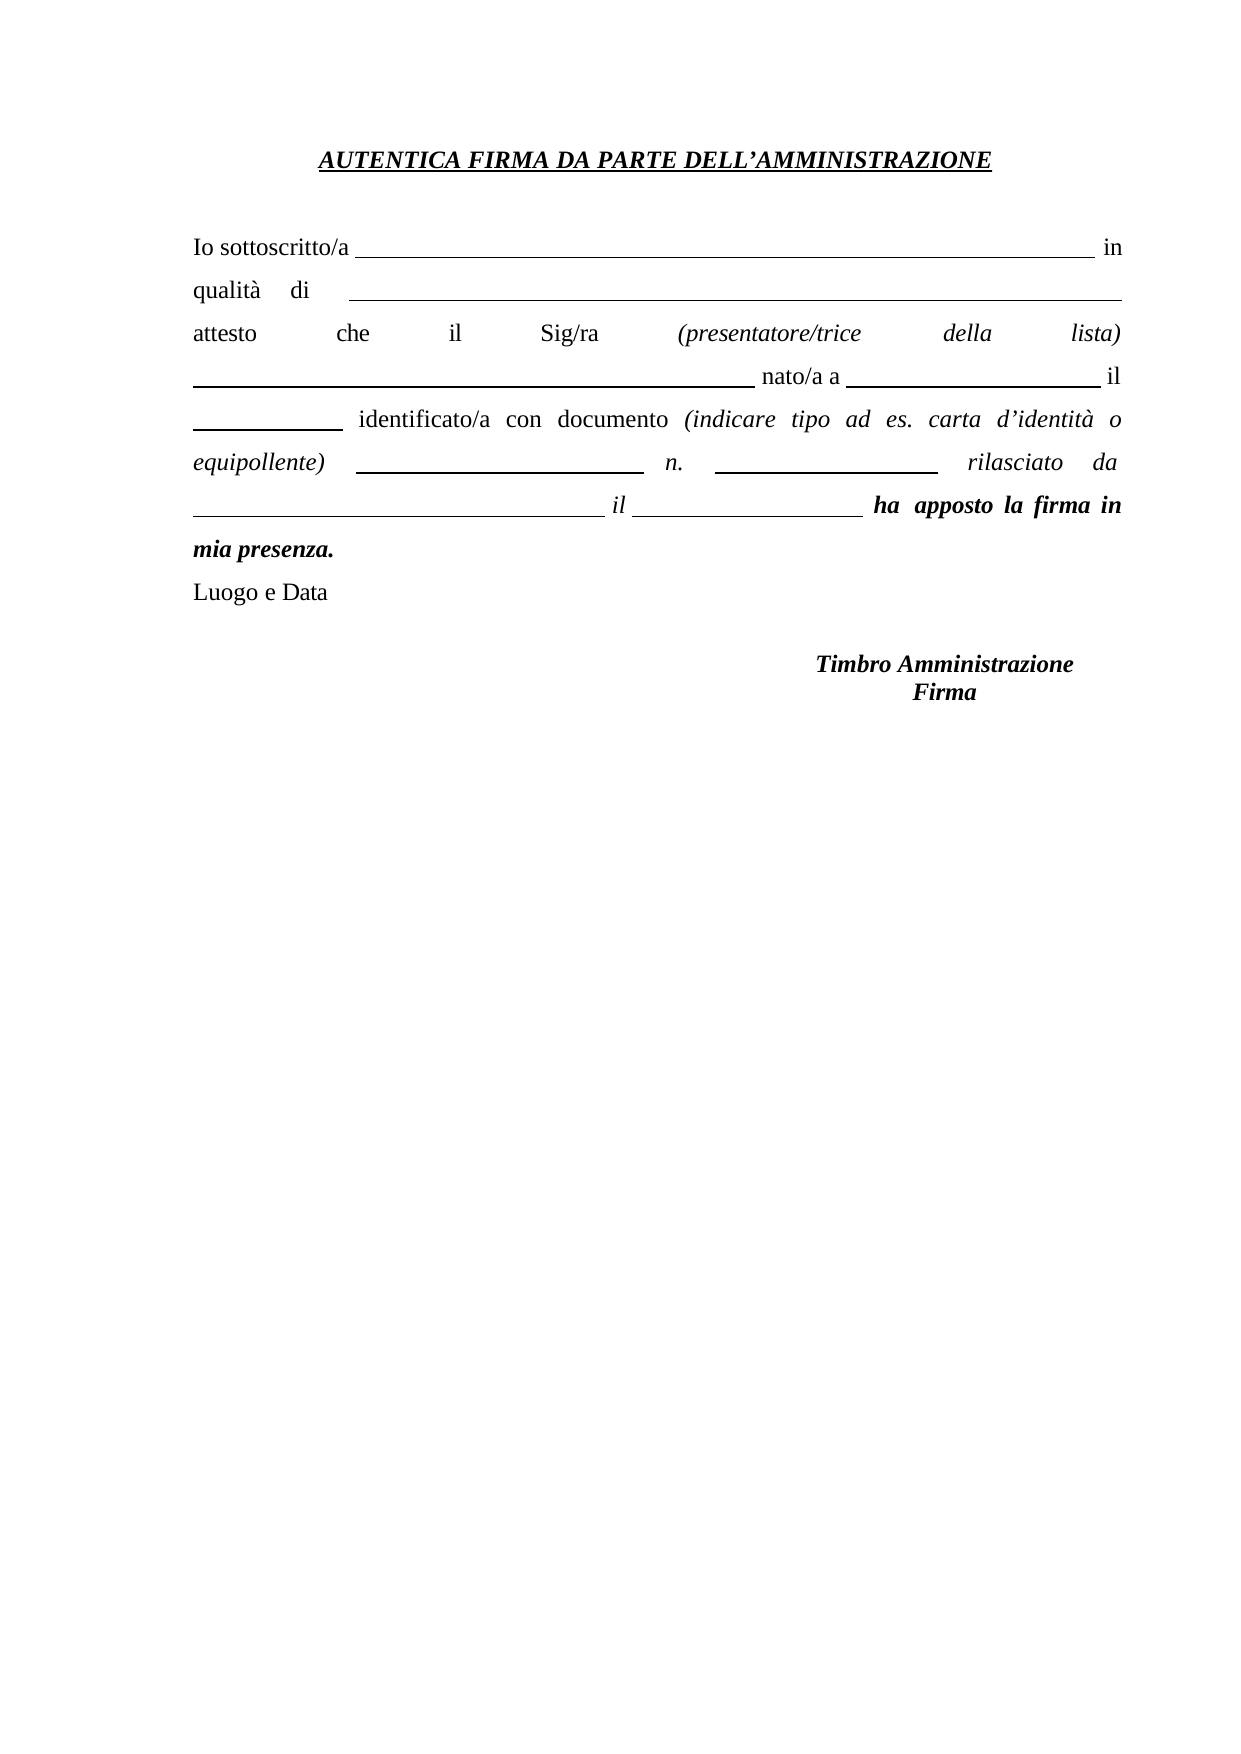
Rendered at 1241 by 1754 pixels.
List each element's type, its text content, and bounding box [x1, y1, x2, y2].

text Io sottoscritto/a in qualità di attesto che il Sig/ra (presentatore/trice della lista) [193, 232, 1122, 347]
text identificato/a con documento (indicare tipo ad es. carta d’identità o equipollente) n. rilasciato da [193, 404, 1122, 476]
text nato/a a il [193, 361, 1140, 390]
text Timbro Amministrazione Firma [815, 649, 1134, 706]
subtitle il ha apposto la firma in mia presenza. [193, 491, 1122, 562]
text Luogo e Data [193, 577, 1140, 606]
subtitle AUTENTICA FIRMA DA PARTE DELL’AMMINISTRAZIONE [318, 145, 1140, 174]
